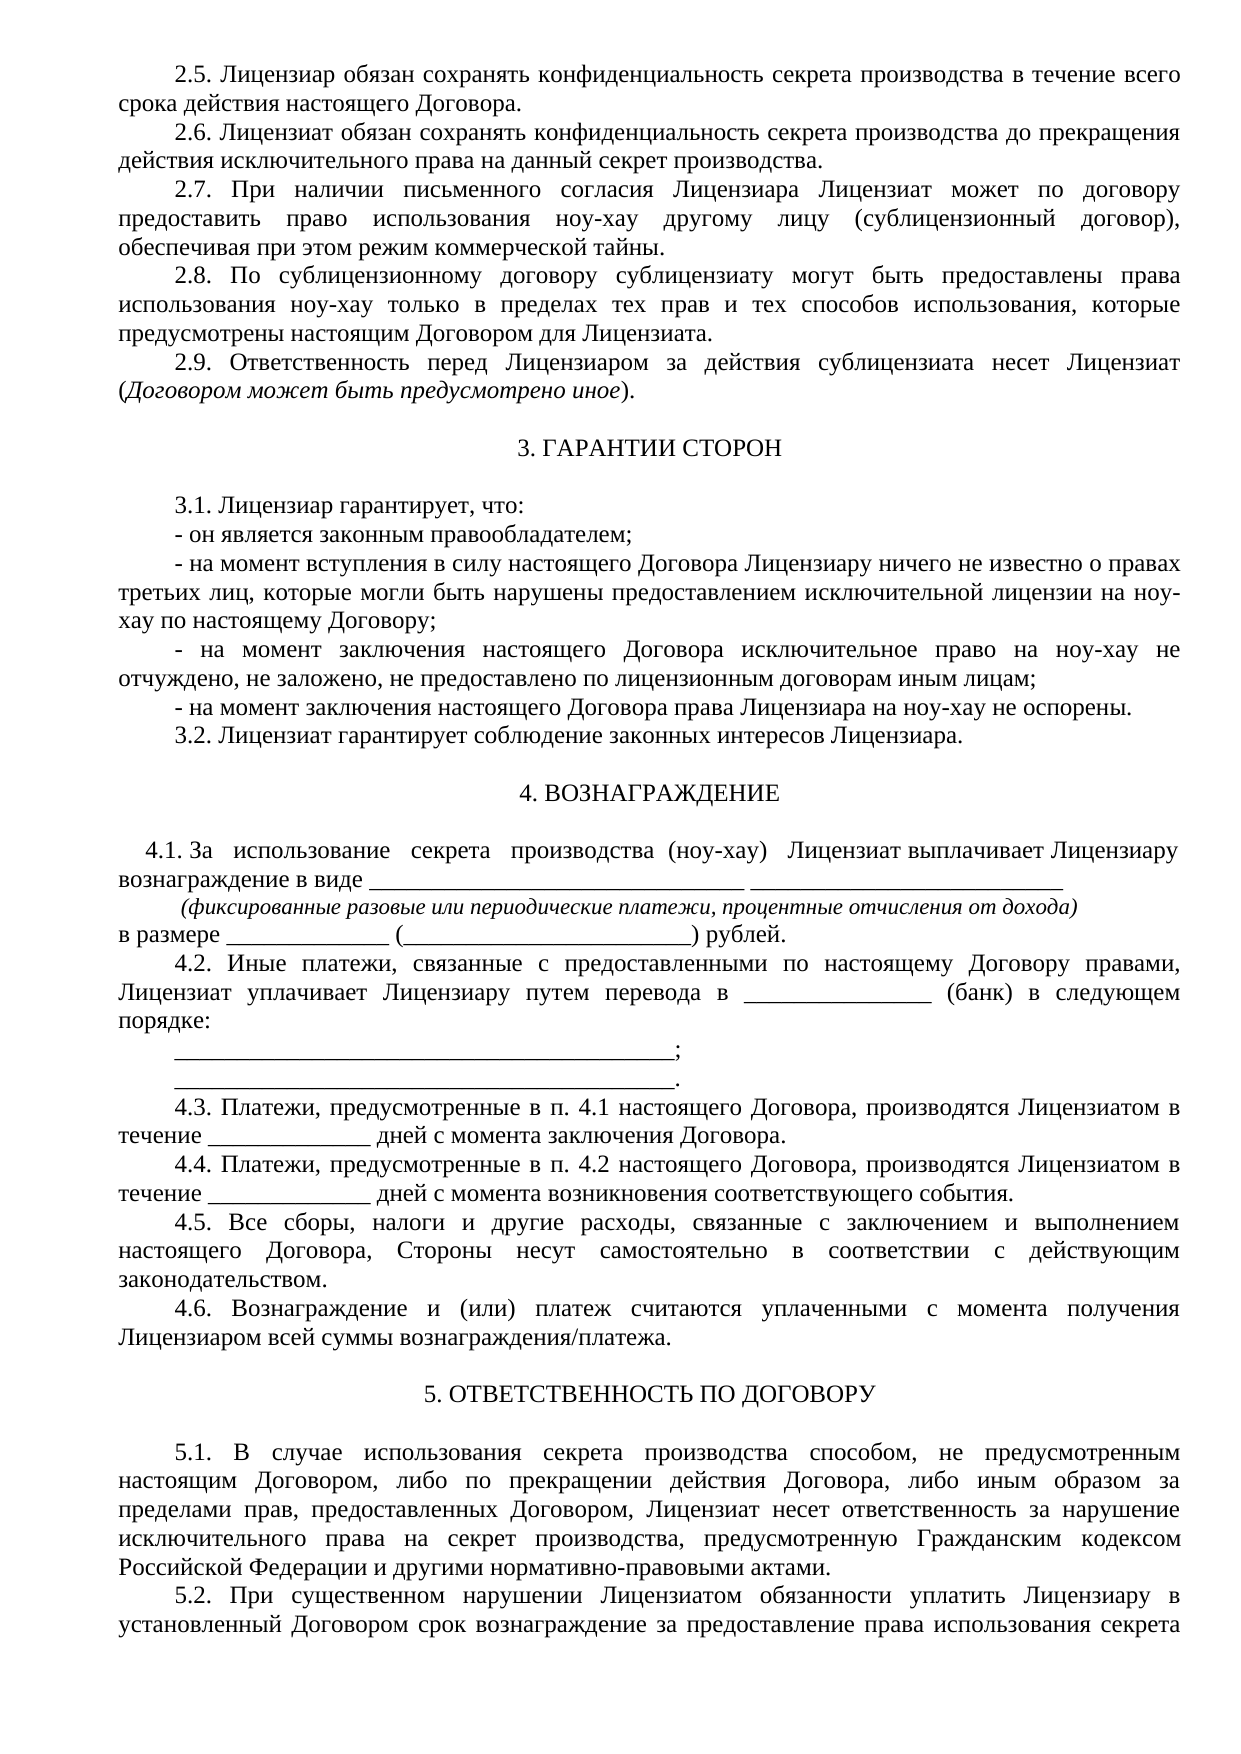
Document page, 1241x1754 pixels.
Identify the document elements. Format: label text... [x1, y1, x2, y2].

text 4.1. За использование секрета производства (ноу-хау) Лицензиат выплачивает Лицензиару вознаграждение в виде ______________________________ _________________________ [118, 835, 1181, 893]
text 3. ГАРАНТИИ СТОРОН [118, 433, 1181, 462]
text 2.8. По сублицензионному договору сублицензиату могут быть предоставлены права использования ноу-хау только в пределах тех прав и тех способов использования, которые предусмотрены настоящим Договором для Лицензиата. [118, 260, 1181, 347]
text (фиксированные разовые или периодические платежи, процентные отчисления от дохода) [118, 893, 1181, 919]
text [118, 1580, 1181, 1638]
text 3.1. Лицензиар гарантирует, что: [118, 490, 1181, 519]
text 2.9. Ответственность перед Лицензиаром за действия сублицензиата несет Лицензиат (Договором может быть предусмотрено иное). [118, 347, 1181, 404]
text - он является законным правообладателем; [118, 519, 1181, 548]
text - на момент заключения настоящего Договора права Лицензиара на ноу-хау не оспорены. [118, 692, 1181, 720]
text 4.3. Платежи, предусмотренные в п. 4.1 настоящего Договора, производятся Лицензиатом в течение _____________ дней с момента заключения Договора. [118, 1092, 1181, 1149]
text 3.2. Лицензиат гарантирует соблюдение законных интересов Лицензиара. [118, 720, 1181, 749]
text 4.5. Все сборы, налоги и другие расходы, связанные с заключением и выполнением настоящего Договора, Стороны несут самостоятельно в соответствии с действующим законодательством. [118, 1207, 1181, 1293]
text 4. ВОЗНАГРАЖДЕНИЕ [118, 778, 1181, 807]
text 2.7. При наличии письменного согласия Лицензиара Лицензиат может по договору предоставить право использования ноу-хау другому лицу (сублицензионный договор), обеспечивая при этом режим коммерческой тайны. [118, 174, 1181, 260]
text в размере _____________ (_______________________) рублей. [118, 919, 1181, 948]
text 5. ОТВЕТСТВЕННОСТЬ ПО ДОГОВОРУ [118, 1379, 1181, 1408]
text 4.2. Иные платежи, связанные с предоставленными по настоящему Договору правами, Лицензиат уплачивает Лицензиару путем перевода в _______________ (банк) в следующем порядке: [118, 948, 1181, 1034]
text - на момент вступления в силу настоящего Договора Лицензиару ничего не известно о правах третьих лиц, которые могли быть нарушены предоставлением исключительной лицензии на ноу-хау по настоящему Договору; [118, 548, 1181, 634]
text ________________________________________; [118, 1034, 1181, 1063]
text 4.4. Платежи, предусмотренные в п. 4.2 настоящего Договора, производятся Лицензиатом в течение _____________ дней с момента возникновения соответствующего события. [118, 1149, 1181, 1207]
text ________________________________________. [118, 1063, 1181, 1092]
text 5.1. В случае использования секрета производства способом, не предусмотренным настоящим Договором, либо по прекращении действия Договора, либо иным образом за пределами прав, предоставленных Договором, Лицензиат несет ответственность за нарушение исключительного права на секрет производства, предусмотренную Гражданским кодексом Российской Федерации и другими нормативно-правовыми актами. [118, 1437, 1181, 1580]
text - на момент заключения настоящего Договора исключительное право на ноу-хау не отчуждено, не заложено, не предоставлено по лицензионным договорам иным лицам; [118, 634, 1181, 692]
text 2.6. Лицензиат обязан сохранять конфиденциальность секрета производства до прекращения действия исключительного права на данный секрет производства. [118, 117, 1181, 174]
text 4.6. Вознаграждение и (или) платеж считаются уплаченными с момента получения Лицензиаром всей суммы вознаграждения/платежа. [118, 1293, 1181, 1350]
text 2.5. Лицензиар обязан сохранять конфиденциальность секрета производства в течение всего срока действия настоящего Договора. [118, 59, 1181, 117]
